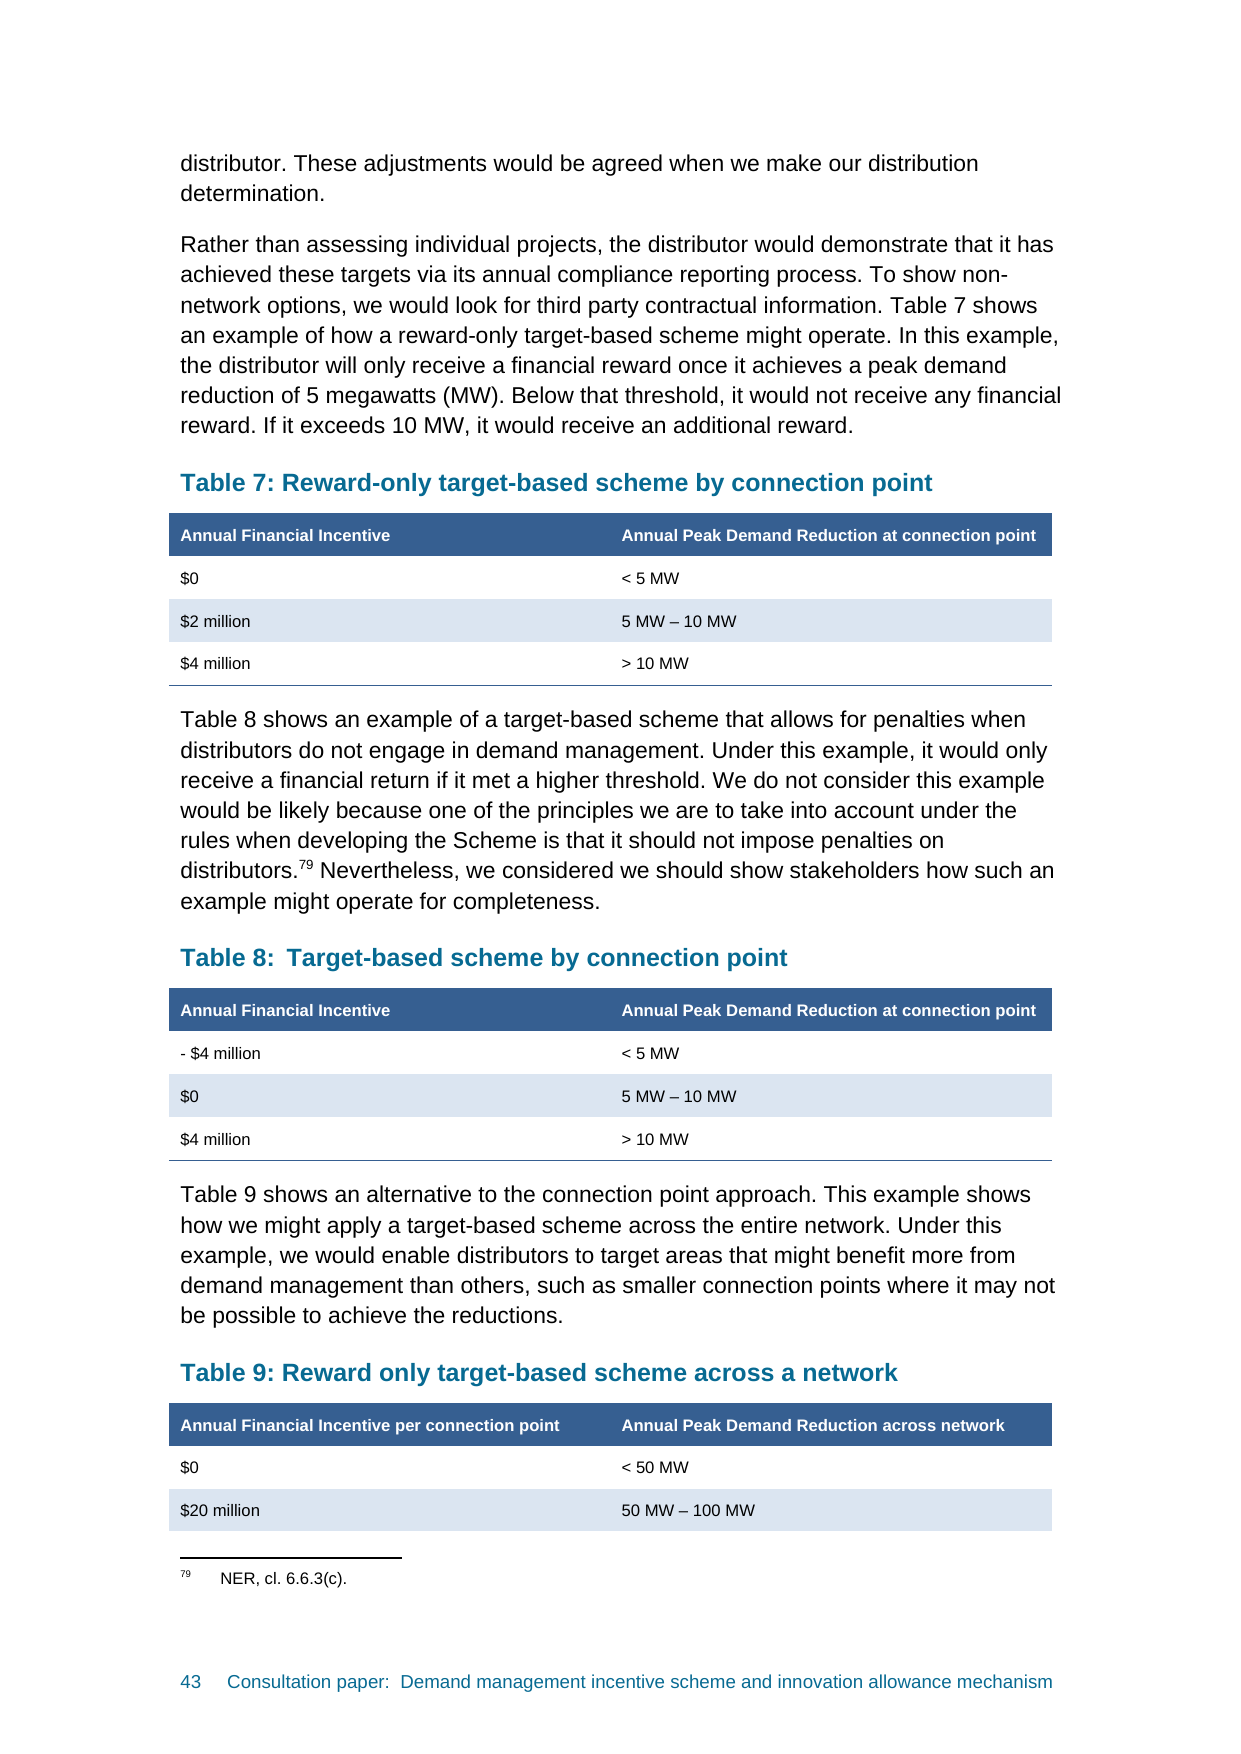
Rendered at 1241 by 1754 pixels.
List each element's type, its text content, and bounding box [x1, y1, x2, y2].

table_cell $20 million [169, 1489, 610, 1531]
table_cell $0 [169, 556, 610, 599]
text Table 8 shows an example of a target-based scheme that allows for penalties when distributors do not engage in demand management. Under this example, it would only receive a financial return if it met a higher threshold. We do not consider this example would be likely because one of the principles we are to take into account under the rules when developing the Scheme is that it should not impose penalties on distributors. Nevertheless, we considered we should show stakeholders how such an example might operate for completeness. [180, 706, 1063, 914]
text Table 9 shows an alternative to the connection point approach. This example shows how we might apply a target-based scheme across the entire network. Under this example, we would enable distributors to target areas that might benefit more from demand management than others, such as smaller connection points where it may not be possible to achieve the reductions. [180, 1181, 1063, 1329]
table_cell - $4 million [169, 1031, 610, 1074]
table_cell < 50 MW [610, 1446, 1052, 1489]
table_header Annual Peak Demand Reduction at connection point [610, 513, 1052, 556]
table_cell > 10 MW [610, 642, 1052, 684]
table_header Annual Peak Demand Reduction across network [610, 1403, 1052, 1446]
text Rather than assessing individual projects, the distributor would demonstrate that it has achieved these targets via its annual compliance reporting process. To show non-network options, we would look for third party contractual information. Table 7 shows an example of how a reward-only target-based scheme might operate. In this example, the distributor will only receive a financial reward once it achieves a peak demand reduction of 5 megawatts (MW). Below that threshold, it would not receive any financial reward. If it exceeds 10 MW, it would receive an additional reward. [180, 231, 1063, 439]
picture [957, 1678, 961, 1688]
table_cell $4 million [169, 1117, 610, 1159]
table_header Annual Financial Incentive [169, 513, 610, 556]
table_header Annual Financial Incentive [169, 988, 610, 1031]
table_cell 5 MW – 10 MW [610, 1074, 1052, 1117]
table_cell < 5 MW [610, 1031, 1052, 1074]
picture [710, 1678, 714, 1688]
table_cell $0 [169, 1074, 610, 1117]
table_cell < 5 MW [610, 556, 1052, 599]
picture [853, 1678, 857, 1688]
table_cell > 10 MW [610, 1117, 1052, 1159]
table_cell $0 [169, 1446, 610, 1489]
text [180, 150, 1063, 207]
picture [782, 1678, 786, 1688]
table_header Annual Peak Demand Reduction at connection point [610, 988, 1052, 1031]
table_header Annual Financial Incentive per connection point [169, 1403, 610, 1446]
picture [321, 1678, 325, 1688]
table_cell 50 MW – 100 MW [610, 1489, 1052, 1531]
table_cell 5 MW – 10 MW [610, 599, 1052, 642]
table_cell $4 million [169, 642, 610, 684]
table_cell $2 million [169, 599, 610, 642]
